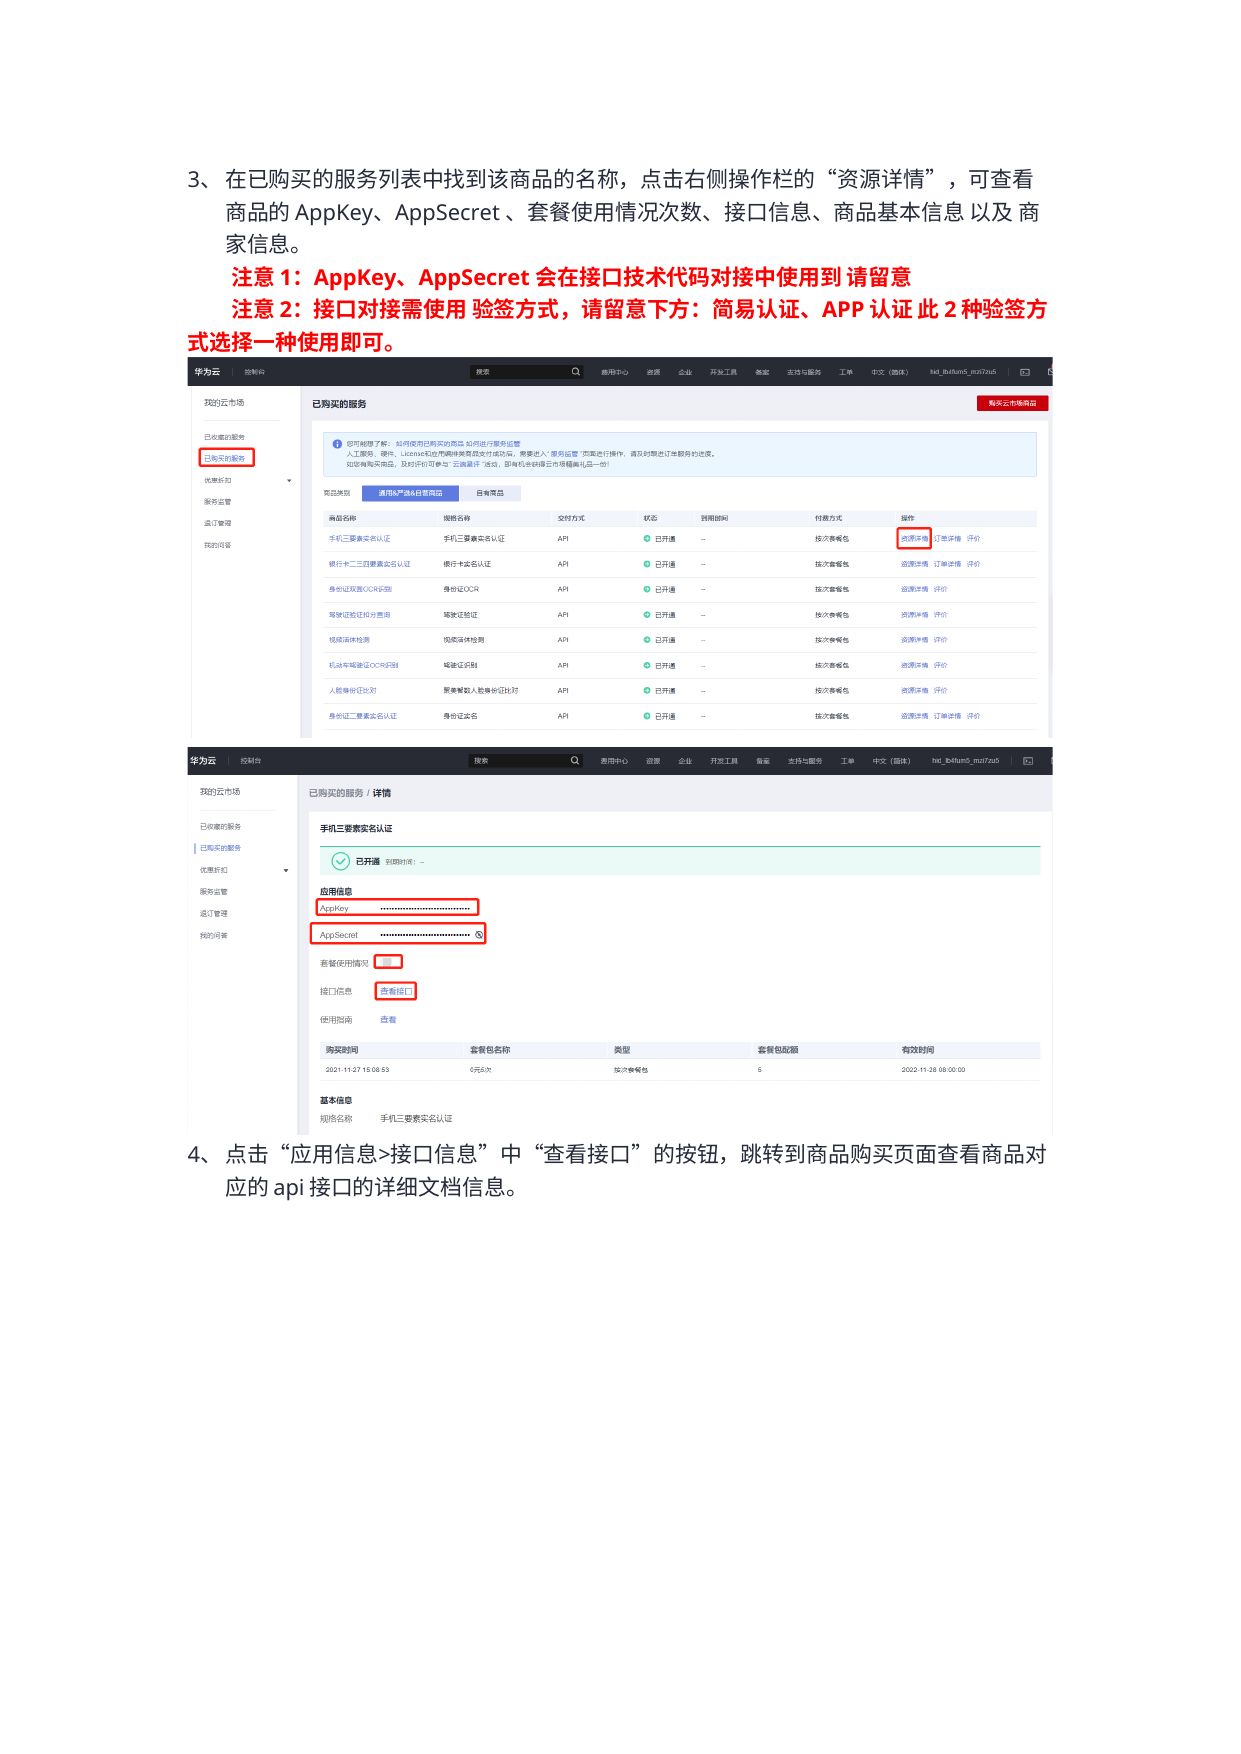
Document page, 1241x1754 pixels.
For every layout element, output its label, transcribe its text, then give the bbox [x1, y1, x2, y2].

list 在已购买的服务列表中找到该商品的名称，点击右侧操作栏的“资源详情”，可查看商品的AppKey、AppSecret 、套餐使用情况次数、接口信息、商品基本信息 以及 商家信息。 [187, 162, 1053, 259]
list 点击“应用信息>接口信息”中“查看接口”的按钮，跳转到商品购买页面查看商品对应的api接口的详细文档信息。 [187, 1137, 1053, 1202]
picture [187, 747, 1053, 1135]
list 注意2：接口对接需使用 验签方式，请留意下方：简易认证、APP认证 此2种验签方式选择一种使用即可。 [187, 292, 1053, 357]
list 注意1：AppKey、AppSecret 会在接口技术代码对接中使用到 请留意 [187, 259, 1053, 292]
picture [187, 357, 1053, 738]
